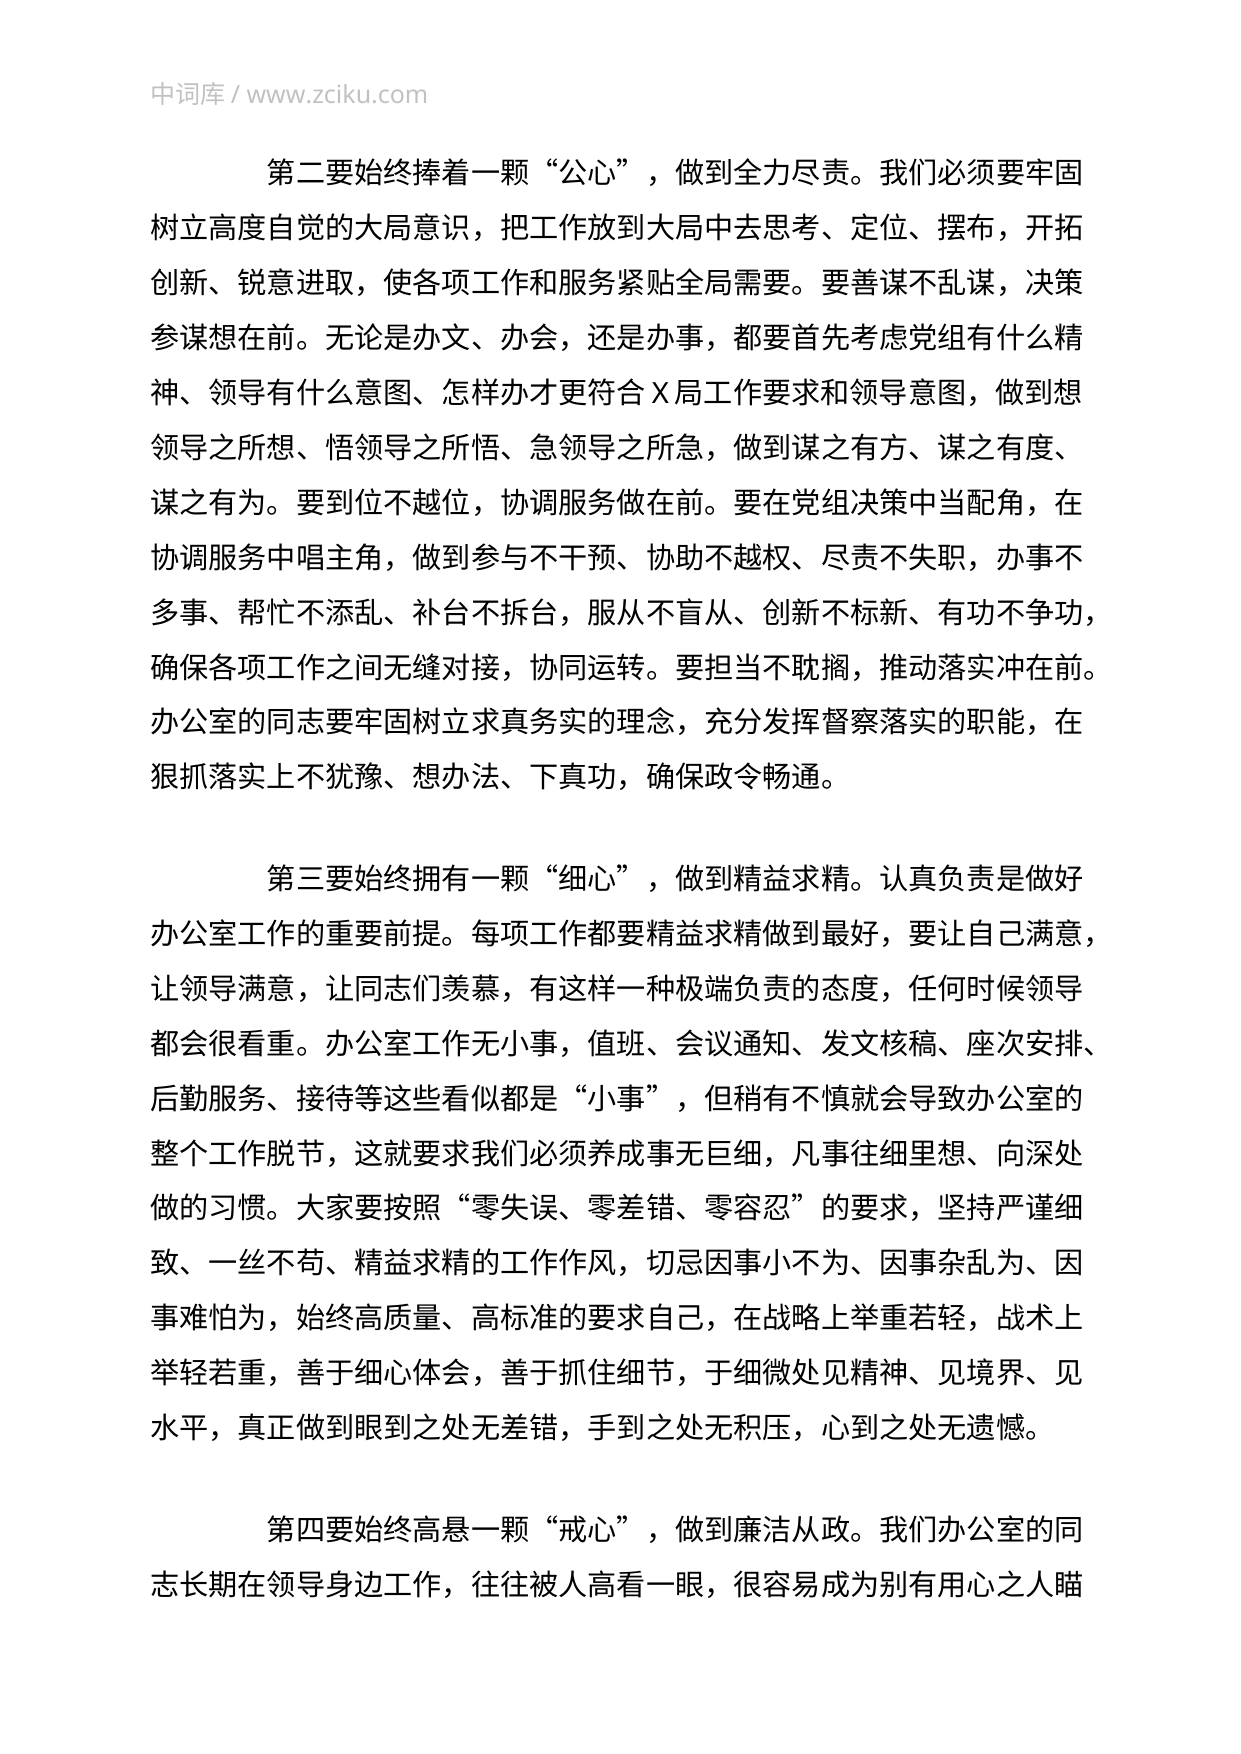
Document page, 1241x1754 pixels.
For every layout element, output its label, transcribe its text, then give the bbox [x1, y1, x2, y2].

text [150, 1506, 1090, 1604]
text 第三要始终拥有一颗“细心”，做到精益求精。认真负责是做好办公室工作的重要前提。每项工作都要精益求精做到最好，要让自己满意，让领导满意，让同志们羡慕，有这样一种极端负责的态度，任何时候领导都会很看重。办公室工作无小事，值班、会议通知、发文核稿、座次安排、后勤服务、接待等这些看似都是“小事”，但稍有不慎就会导致办公室的整个工作脱节，这就要求我们必须养成事无巨细，凡事往细里想、向深处做的习惯。大家要按照“零失误、零差错、零容忍”的要求，坚持严谨细致、一丝不苟、精益求精的工作作风，切忌因事小不为、因事杂乱为、因事难怕为，始终高质量、高标准的要求自己，在战略上举重若轻，战术上举轻若重，善于细心体会，善于抓住细节，于细微处见精神、见境界、见水平，真正做到眼到之处无差错，手到之处无积压，心到之处无遗憾。 [150, 856, 1090, 1447]
text 第二要始终捧着一颗“公心”，做到全力尽责。我们必须要牢固树立高度自觉的大局意识，把工作放到大局中去思考、定位、摆布，开拓创新、锐意进取，使各项工作和服务紧贴全局需要。要善谋不乱谋，决策参谋想在前。无论是办文、办会，还是办事，都要首先考虑党组有什么精神、领导有什么意图、怎样办才更符合X局工作要求和领导意图，做到想领导之所想、悟领导之所悟、急领导之所急，做到谋之有方、谋之有度、谋之有为。要到位不越位，协调服务做在前。要在党组决策中当配角，在协调服务中唱主角，做到参与不干预、协助不越权、尽责不失职，办事不多事、帮忙不添乱、补台不拆台，服从不盲从、创新不标新、有功不争功，确保各项工作之间无缝对接，协同运转。要担当不耽搁，推动落实冲在前。办公室的同志要牢固树立求真务实的理念，充分发挥督察落实的职能，在狠抓落实上不犹豫、想办法、下真功，确保政令畅通。 [150, 150, 1090, 796]
